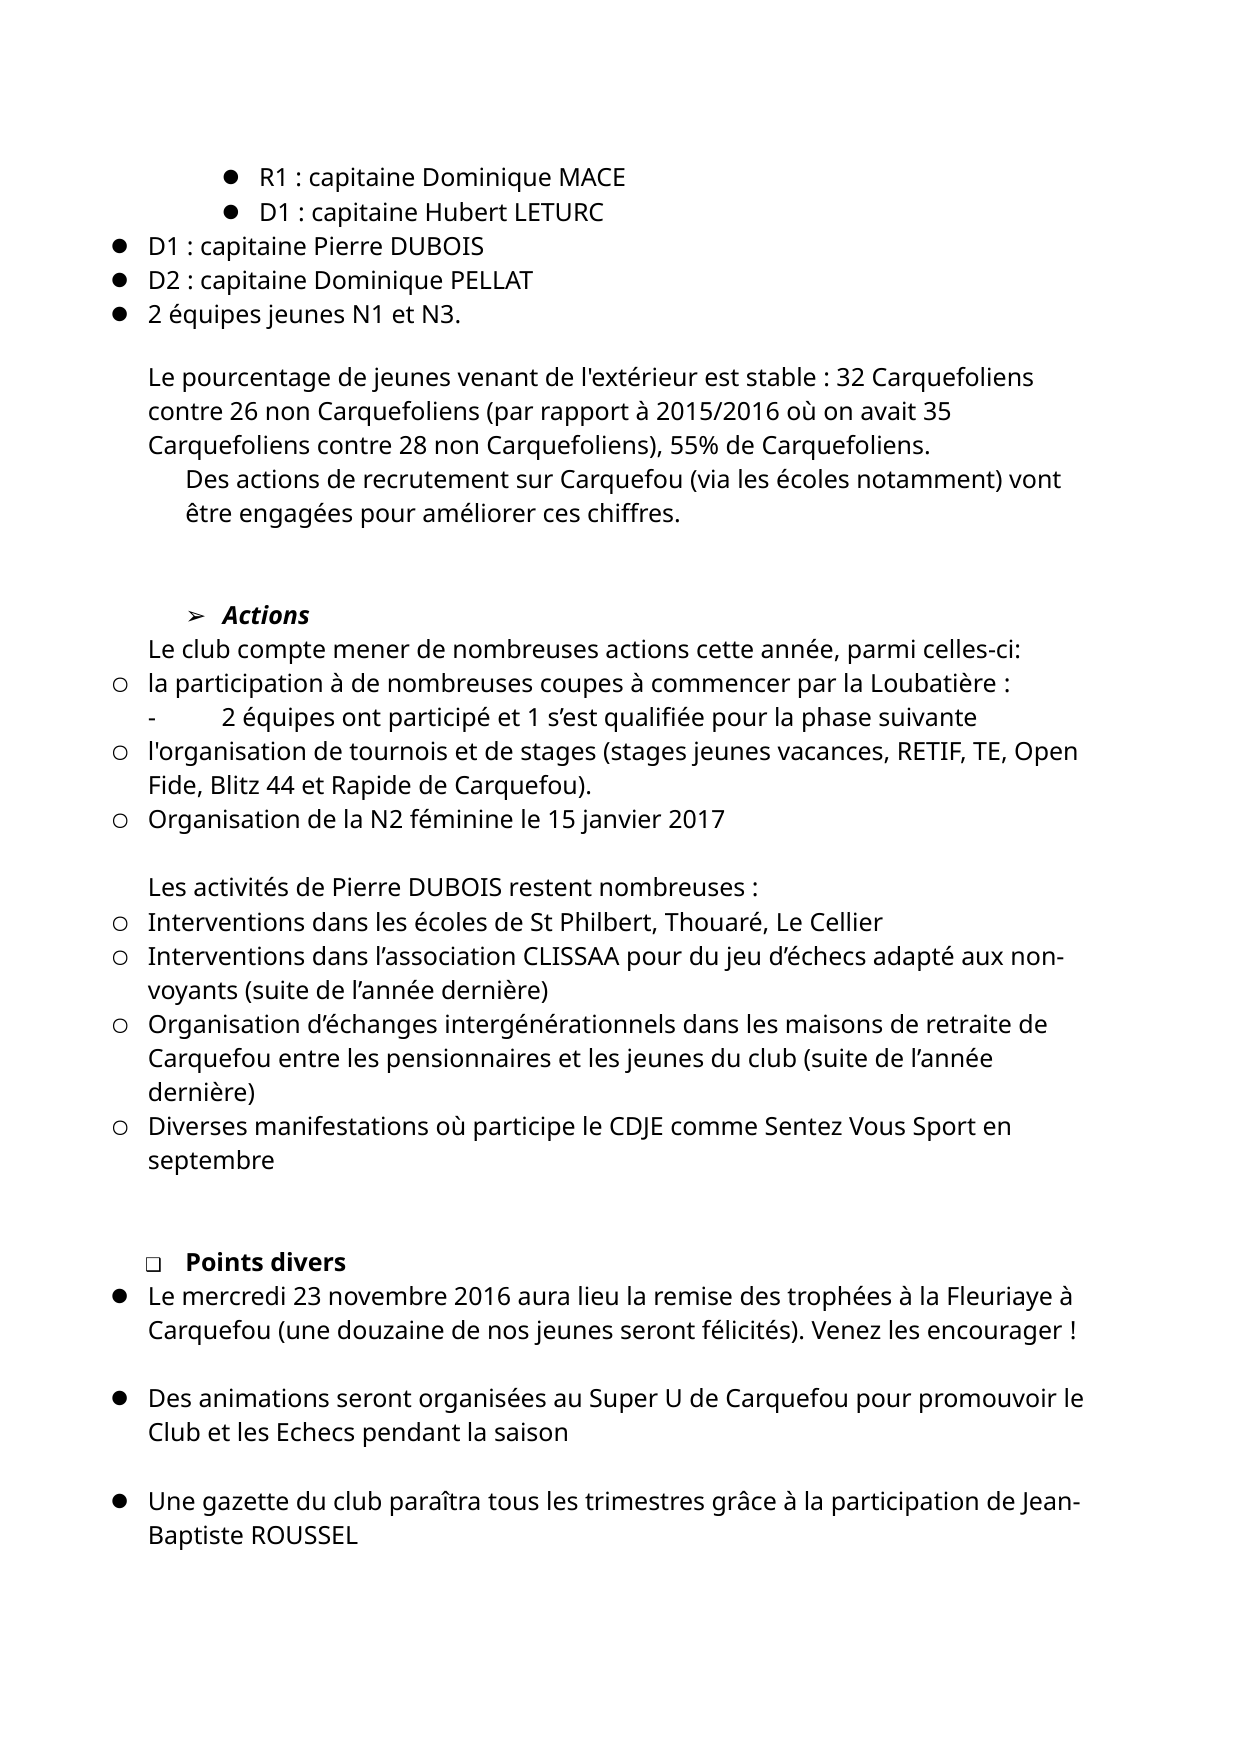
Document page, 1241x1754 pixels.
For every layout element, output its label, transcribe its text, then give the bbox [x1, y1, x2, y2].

list Le club compte mener de nombreuses actions cette année, parmi celles-ci: [148, 632, 1092, 666]
text Des actions de recrutement sur Carquefou (via les écoles notamment) vont être engagées pour améliorer ces chiffres. [185, 461, 1092, 529]
list Le mercredi 23 novembre 2016 aura lieu la remise des trophées à la Fleuriaye à Carquefou (une douzaine de nos jeunes seront félicités). Venez les encourager ! [110, 1279, 1092, 1347]
list Diverses manifestations où participe le CDJE comme Sentez Vous Sport en septembre [110, 1108, 1092, 1177]
list 2 équipes jeunes N1 et N3. [110, 296, 1092, 330]
list D1 : capitaine Pierre DUBOIS [110, 228, 1092, 262]
list 2 équipes ont participé et 1 s’est qualifiée pour la phase suivante [148, 700, 1092, 734]
list Organisation de la N2 féminine le 15 janvier 2017 [110, 802, 1092, 836]
list la participation à de nombreuses coupes à commencer par la Loubatière : [110, 666, 1092, 700]
list Organisation d’échanges intergénérationnels dans les maisons de retraite de Carquefou entre les pensionnaires et les jeunes du club (suite de l’année dernière) [110, 1006, 1092, 1108]
text Les activités de Pierre DUBOIS restent nombreuses : [148, 870, 1092, 904]
text Le pourcentage de jeunes venant de l'extérieur est stable : 32 Carquefoliens contre 26 non Carquefoliens (par rapport à 2015/2016 où on avait 35 Carquefoliens contre 28 non Carquefoliens), 55% de Carquefoliens. [148, 359, 1092, 461]
list D2 : capitaine Dominique PELLAT [110, 262, 1092, 296]
list Interventions dans les écoles de St Philbert, Thouaré, Le Cellier [110, 904, 1092, 938]
list D1 : capitaine Hubert LETURC [221, 194, 1092, 228]
list Une gazette du club paraîtra tous les trimestres grâce à la participation de Jean-Baptiste ROUSSEL [110, 1483, 1092, 1551]
list Points divers [145, 1245, 1092, 1279]
list l'organisation de tournois et de stages (stages jeunes vacances, RETIF, TE, Open Fide, Blitz 44 et Rapide de Carquefou). [110, 734, 1092, 802]
list Des animations seront organisées au Super U de Carquefou pour promouvoir le Club et les Echecs pendant la saison [110, 1381, 1092, 1449]
list Interventions dans l’association CLISSAA pour du jeu d’échecs adapté aux non-voyants (suite de l’année dernière) [110, 938, 1092, 1006]
list R1 : capitaine Dominique MACE [221, 160, 1092, 194]
list Actions [185, 598, 1092, 632]
